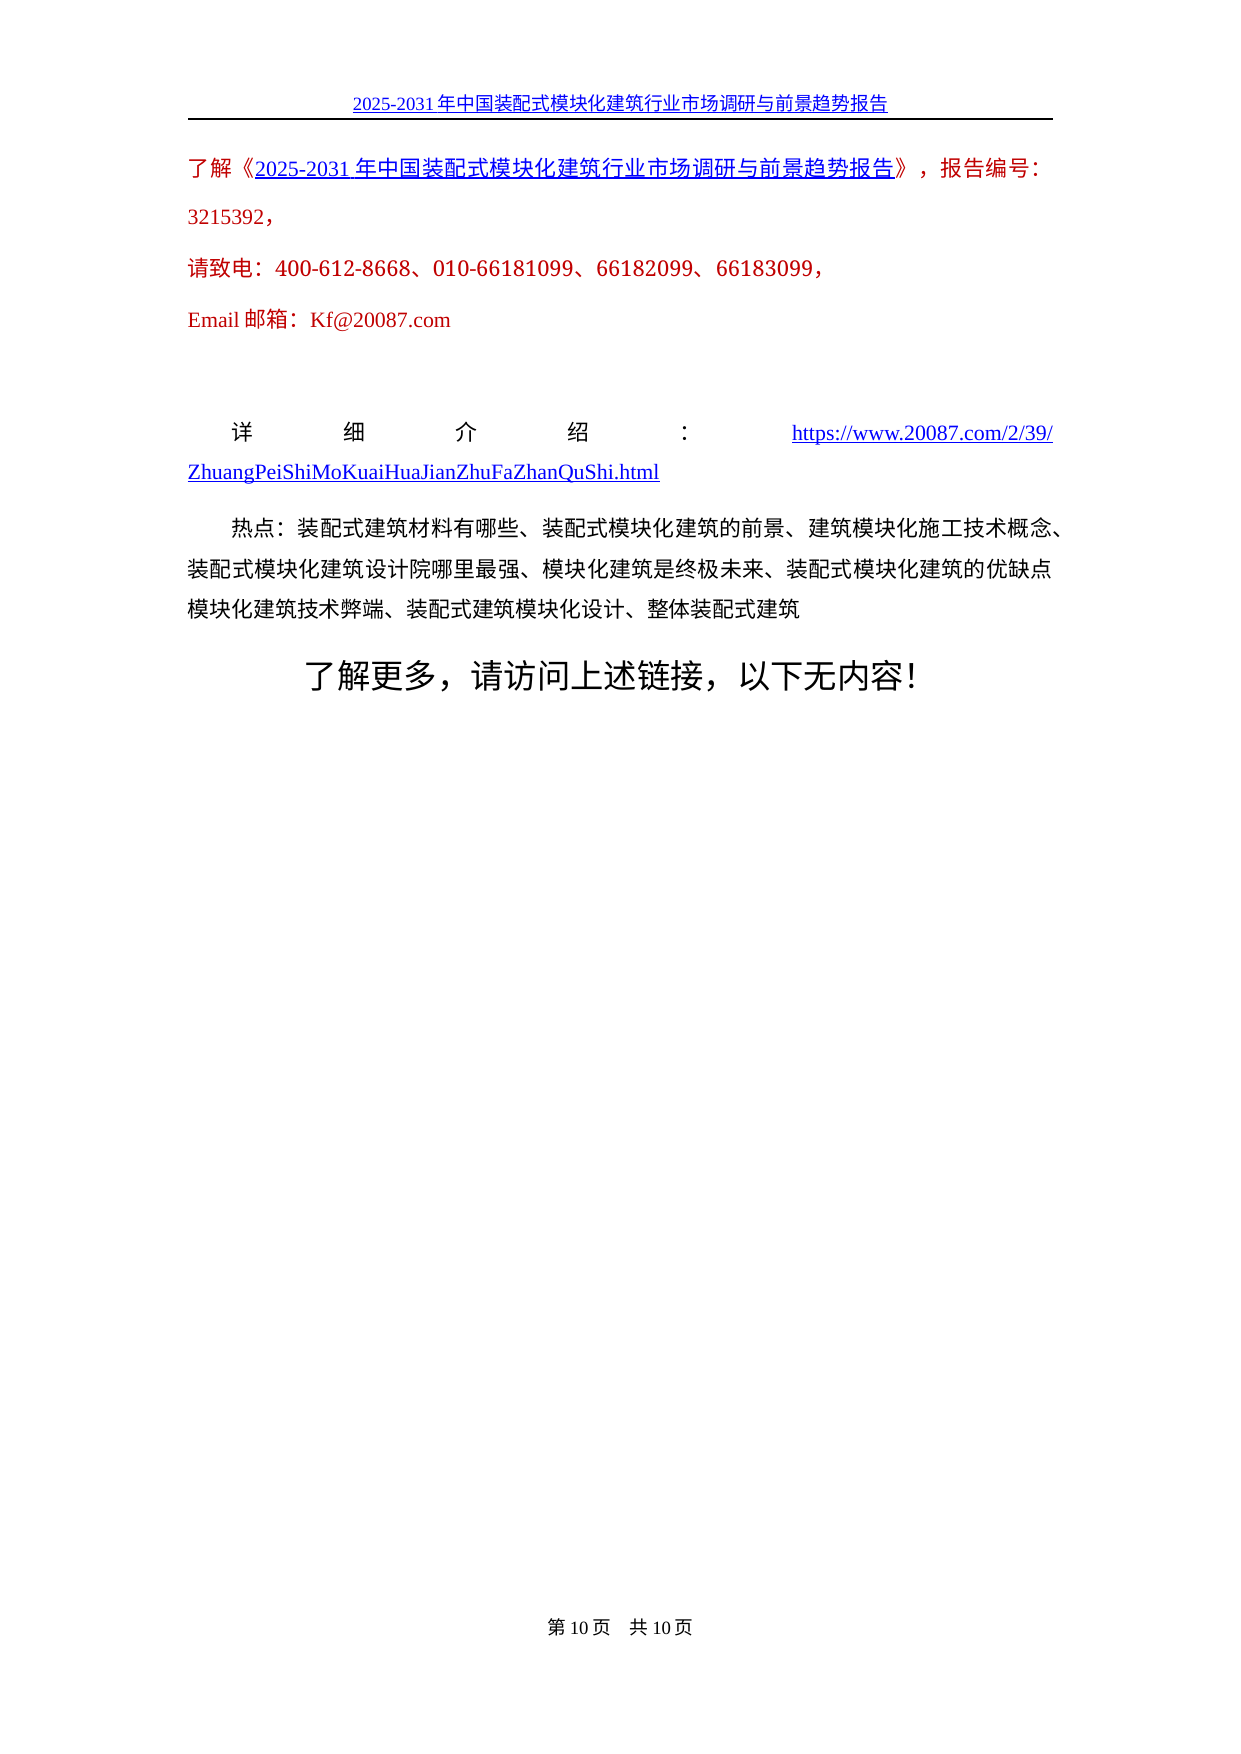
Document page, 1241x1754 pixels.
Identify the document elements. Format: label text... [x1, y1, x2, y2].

text 热点：装配式建筑材料有哪些、装配式模块化建筑的前景、建筑模块化施工技术概念、装配式模块化建筑设计院哪里最强、模块化建筑是终极未来、装配式模块化建筑的优缺点、模块化建筑技术弊端、装配式建筑模块化设计、整体装配式建筑 [187, 511, 1053, 624]
title 了解更多，请访问上述链接，以下无内容！ [187, 642, 1053, 707]
text Email邮箱：Kf@20087.com [187, 302, 1053, 334]
text 详细介绍：https://www.20087.com/2/39/ZhuangPeiShiMoKuaiHuaJianZhuFaZhanQuShi.html [187, 415, 1053, 488]
text 请致电：400-612-8668、010-66181099、66182099、66183099， [187, 251, 1053, 283]
text 了解《2025-2031年中国装配式模块化建筑行业市场调研与前景趋势报告》，报告编号：3215392， [187, 150, 1053, 231]
